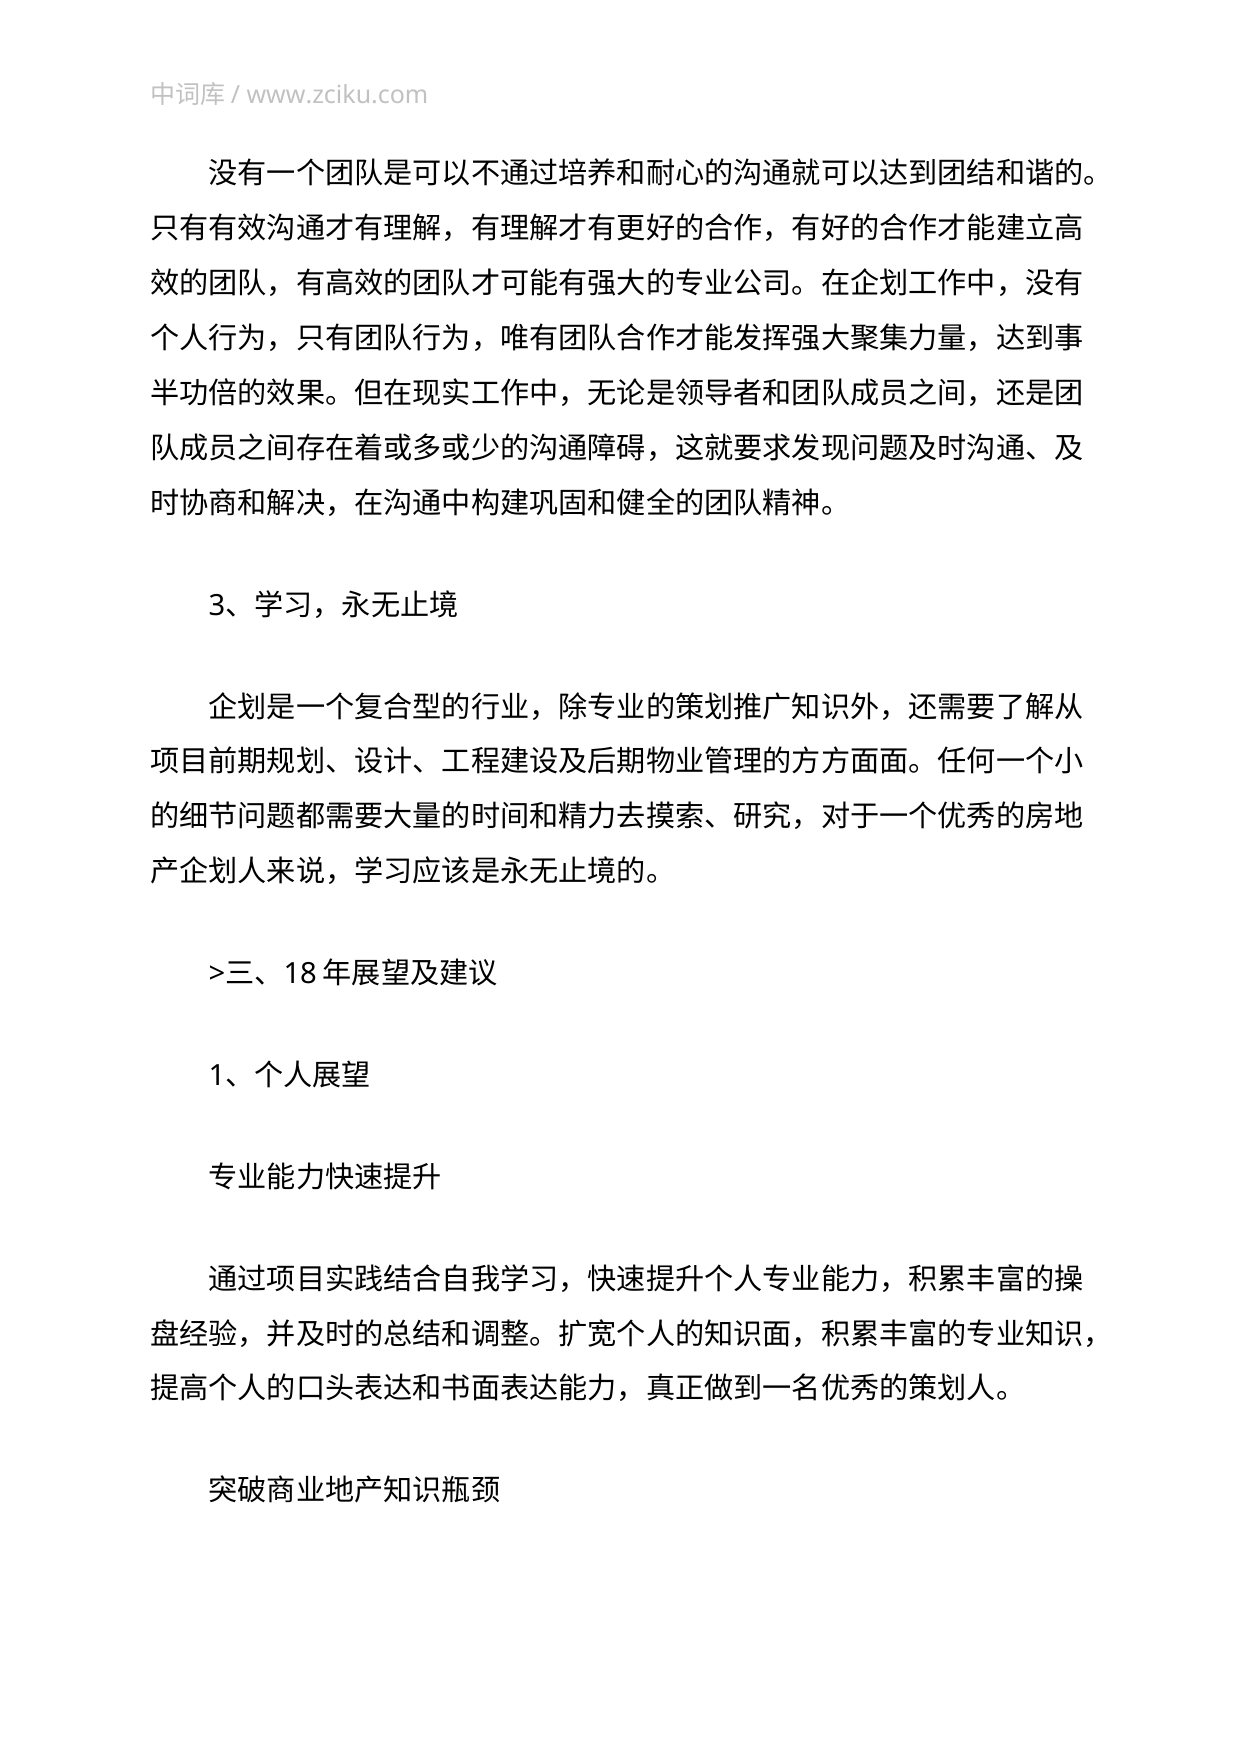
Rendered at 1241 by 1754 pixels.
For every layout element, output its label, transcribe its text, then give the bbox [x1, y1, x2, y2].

text 企划是一个复合型的行业，除专业的策划推广知识外，还需要了解从项目前期规划、设计、工程建设及后期物业管理的方方面面。任何一个小的细节问题都需要大量的时间和精力去摸索、研究，对于一个优秀的房地产企划人来说，学习应该是永无止境的。 [150, 683, 1090, 890]
text 1、个人展望 [150, 1052, 1090, 1094]
text 3、学习，永无止境 [150, 581, 1090, 623]
text >三、18年展望及建议 [150, 949, 1090, 992]
text 通过项目实践结合自我学习，快速提升个人专业能力，积累丰富的操盘经验，并及时的总结和调整。扩宽个人的知识面，积累丰富的专业知识，提高个人的口头表达和书面表达能力，真正做到一名优秀的策划人。 [150, 1255, 1090, 1407]
text 没有一个团队是可以不通过培养和耐心的沟通就可以达到团结和谐的。只有有效沟通才有理解，有理解才有更好的合作，有好的合作才能建立高效的团队，有高效的团队才可能有强大的专业公司。在企划工作中，没有个人行为，只有团队行为，唯有团队合作才能发挥强大聚集力量，达到事半功倍的效果。但在现实工作中，无论是领导者和团队成员之间，还是团队成员之间存在着或多或少的沟通障碍，这就要求发现问题及时沟通、及时协商和解决，在沟通中构建巩固和健全的团队精神。 [150, 150, 1090, 522]
text 专业能力快速提升 [150, 1153, 1090, 1196]
text 突破商业地产知识瓶颈 [150, 1467, 1090, 1509]
